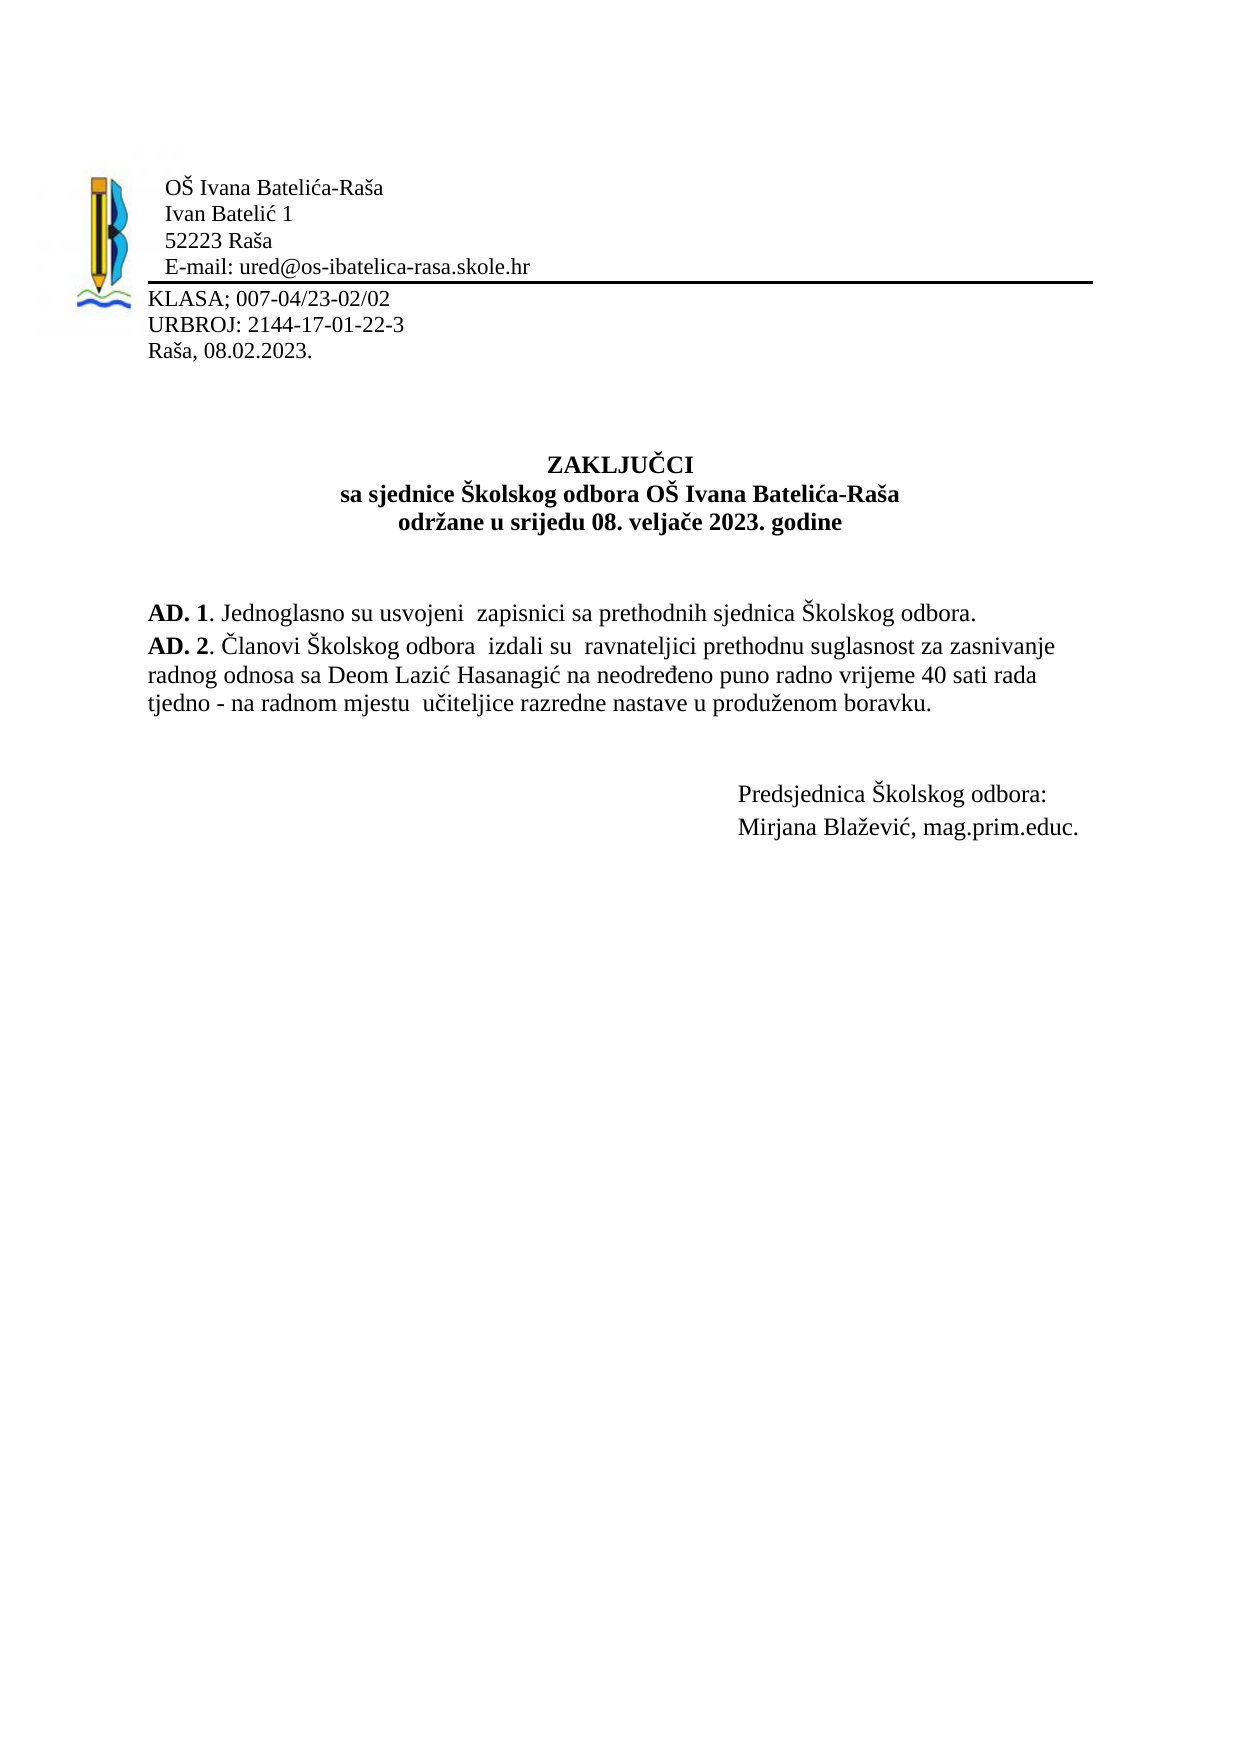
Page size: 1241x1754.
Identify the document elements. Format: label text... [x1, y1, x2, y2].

text E-mail: ured@os-ibatelica-rasa.skole.hr [148, 253, 1093, 281]
text Predsjednica Školskog odbora: [738, 779, 1093, 808]
text URBROJ: 2144-17-01-22-3 [148, 311, 1093, 337]
picture [35, 147, 185, 336]
text 52223 Raša [148, 227, 1093, 253]
text AD. 1. Jednoglasno su usvojeni zapisnici sa prethodnih sjednica Školskog odbora. [148, 598, 1093, 627]
text Raša, 08.02.2023. [148, 337, 1093, 364]
text AD. 2. Članovi Školskog odbora izdali su ravnateljici prethodnu suglasnost za zasnivanje radnog odnosa sa Deom Lazić Hasanagić na neodređeno puno radno vrijeme 40 sati rada tjedno - na radnom mjestu učiteljice razredne nastave u produženom boravku. [148, 631, 1093, 717]
text održane u srijedu 08. veljače 2023. godine [148, 507, 1093, 536]
text OŠ Ivana Batelića-Raša [148, 174, 1093, 200]
text Mirjana Blažević, mag.prim.educ. [738, 812, 1093, 841]
text sa sjednice Školskog odbora OŠ Ivana Batelića-Raša [148, 479, 1093, 507]
text KLASA; 007-04/23-02/02 [148, 284, 1093, 311]
text ZAKLJUČCI [148, 450, 1093, 479]
text Ivan Batelić 1 [129, 200, 1093, 227]
